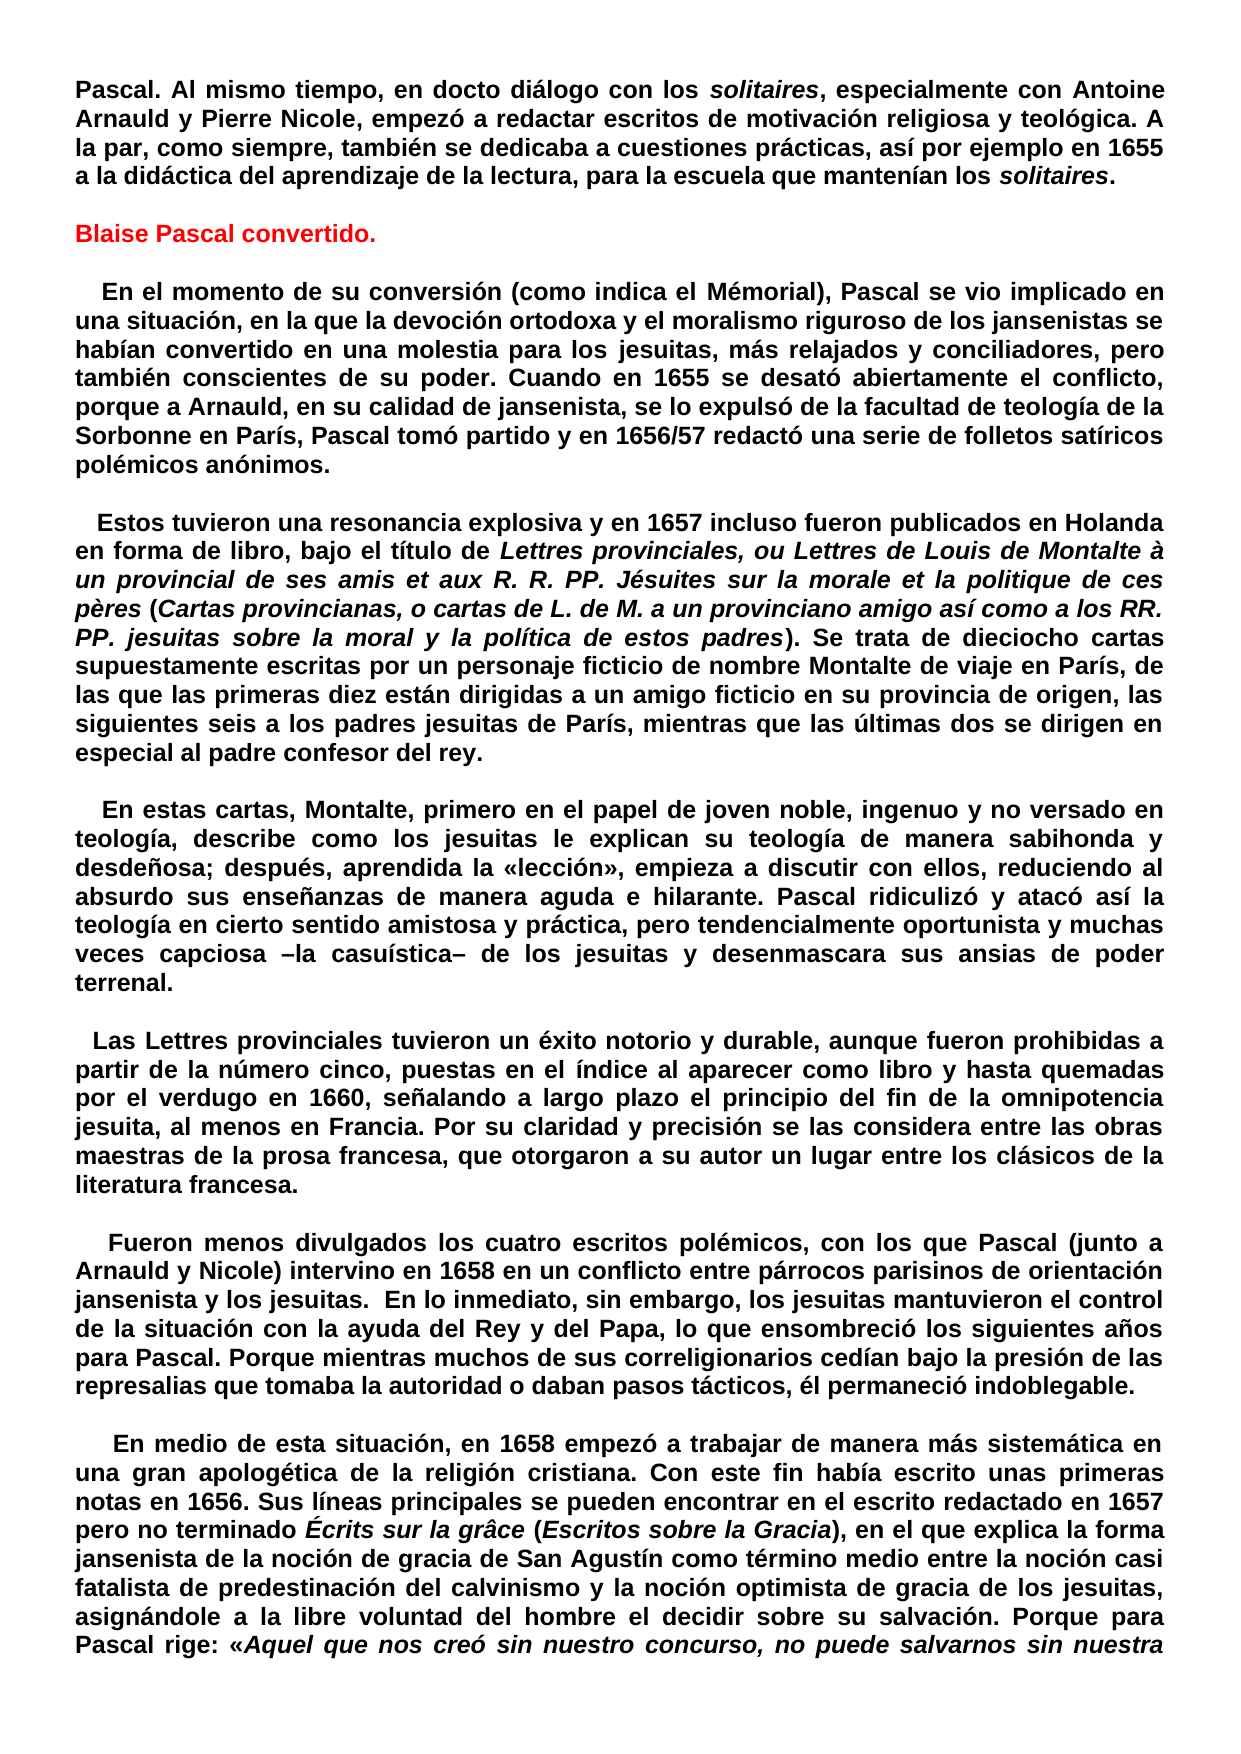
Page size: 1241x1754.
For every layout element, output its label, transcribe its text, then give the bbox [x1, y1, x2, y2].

text Las Lettres provinciales tuvieron un éxito notorio y durable, aunque fueron prohibidas a partir de la número cinco, puestas en el índice al aparecer como libro y hasta quemadas por el verdugo en 1660, señalando a largo plazo el principio del fin de la omnipotencia jesuita, al menos en Francia. Por su claridad y precisión se las considera entre las obras maestras de la prosa francesa, que otorgaron a su autor un lugar entre los clásicos de la literatura francesa. [75, 1026, 1165, 1198]
text En estas cartas, Montalte, primero en el papel de joven noble, ingenuo y no versado en teología, describe como los jesuitas le explican su teología de manera sabihonda y desdeñosa; después, aprendida la «lección», empieza a discutir con ellos, reduciendo al absurdo sus enseñanzas de manera aguda e hilarante. Pascal ridiculizó y atacó así la teología en cierto sentido amistosa y práctica, pero tendencialmente oportunista y muchas veces capciosa –la casuística– de los jesuitas y desenmascara sus ansias de poder terrenal. [75, 795, 1165, 997]
text Blaise Pascal convertido. [75, 219, 1165, 248]
text Fueron menos divulgados los cuatro escritos polémicos, con los que Pascal (junto a Arnauld y Nicole) intervino en 1658 en un conflicto entre párrocos parisinos de orientación jansenista y los jesuitas. En lo inmediato, sin embargo, los jesuitas mantuvieron el control de la situación con la ayuda del Rey y del Papa, lo que ensombreció los siguientes años para Pascal. Porque mientras muchos de sus correligionarios cedían bajo la presión de las represalias que tomaba la autoridad o daban pasos tácticos, él permaneció indoblegable. [75, 1227, 1165, 1400]
text Estos tuvieron una resonancia explosiva y en 1657 incluso fueron publicados en Holanda en forma de libro, bajo el título de Lettres provinciales, ou Lettres de Louis de Montalte à un provincial de ses amis et aux R. R. PP. Jésuites sur la morale et la politique de ces pères (Cartas provincianas, o cartas de L. de M. a un provinciano amigo así como a los RR. PP. jesuitas sobre la moral y la política de estos padres). Se trata de dieciocho cartas supuestamente escritas por un personaje ficticio de nombre Montalte de viaje en París, de las que las primeras diez están dirigidas a un amigo ficticio en su provincia de origen, las siguientes seis a los padres jesuitas de París, mientras que las últimas dos se dirigen en especial al padre confesor del rey. [75, 507, 1165, 766]
text En el momento de su conversión (como indica el Mémorial), Pascal se vio implicado en una situación, en la que la devoción ortodoxa y el moralismo riguroso de los jansenistas se habían convertido en una molestia para los jesuitas, más relajados y conciliadores, pero también conscientes de su poder. Cuando en 1655 se desató abiertamente el conflicto, porque a Arnauld, en su calidad de jansenista, se lo expulsó de la facultad de teología de la Sorbonne en París, Pascal tomó partido y en 1656/57 redactó una serie de folletos satíricos polémicos anónimos. [75, 277, 1165, 478]
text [75, 75, 1165, 190]
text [75, 1429, 1165, 1659]
